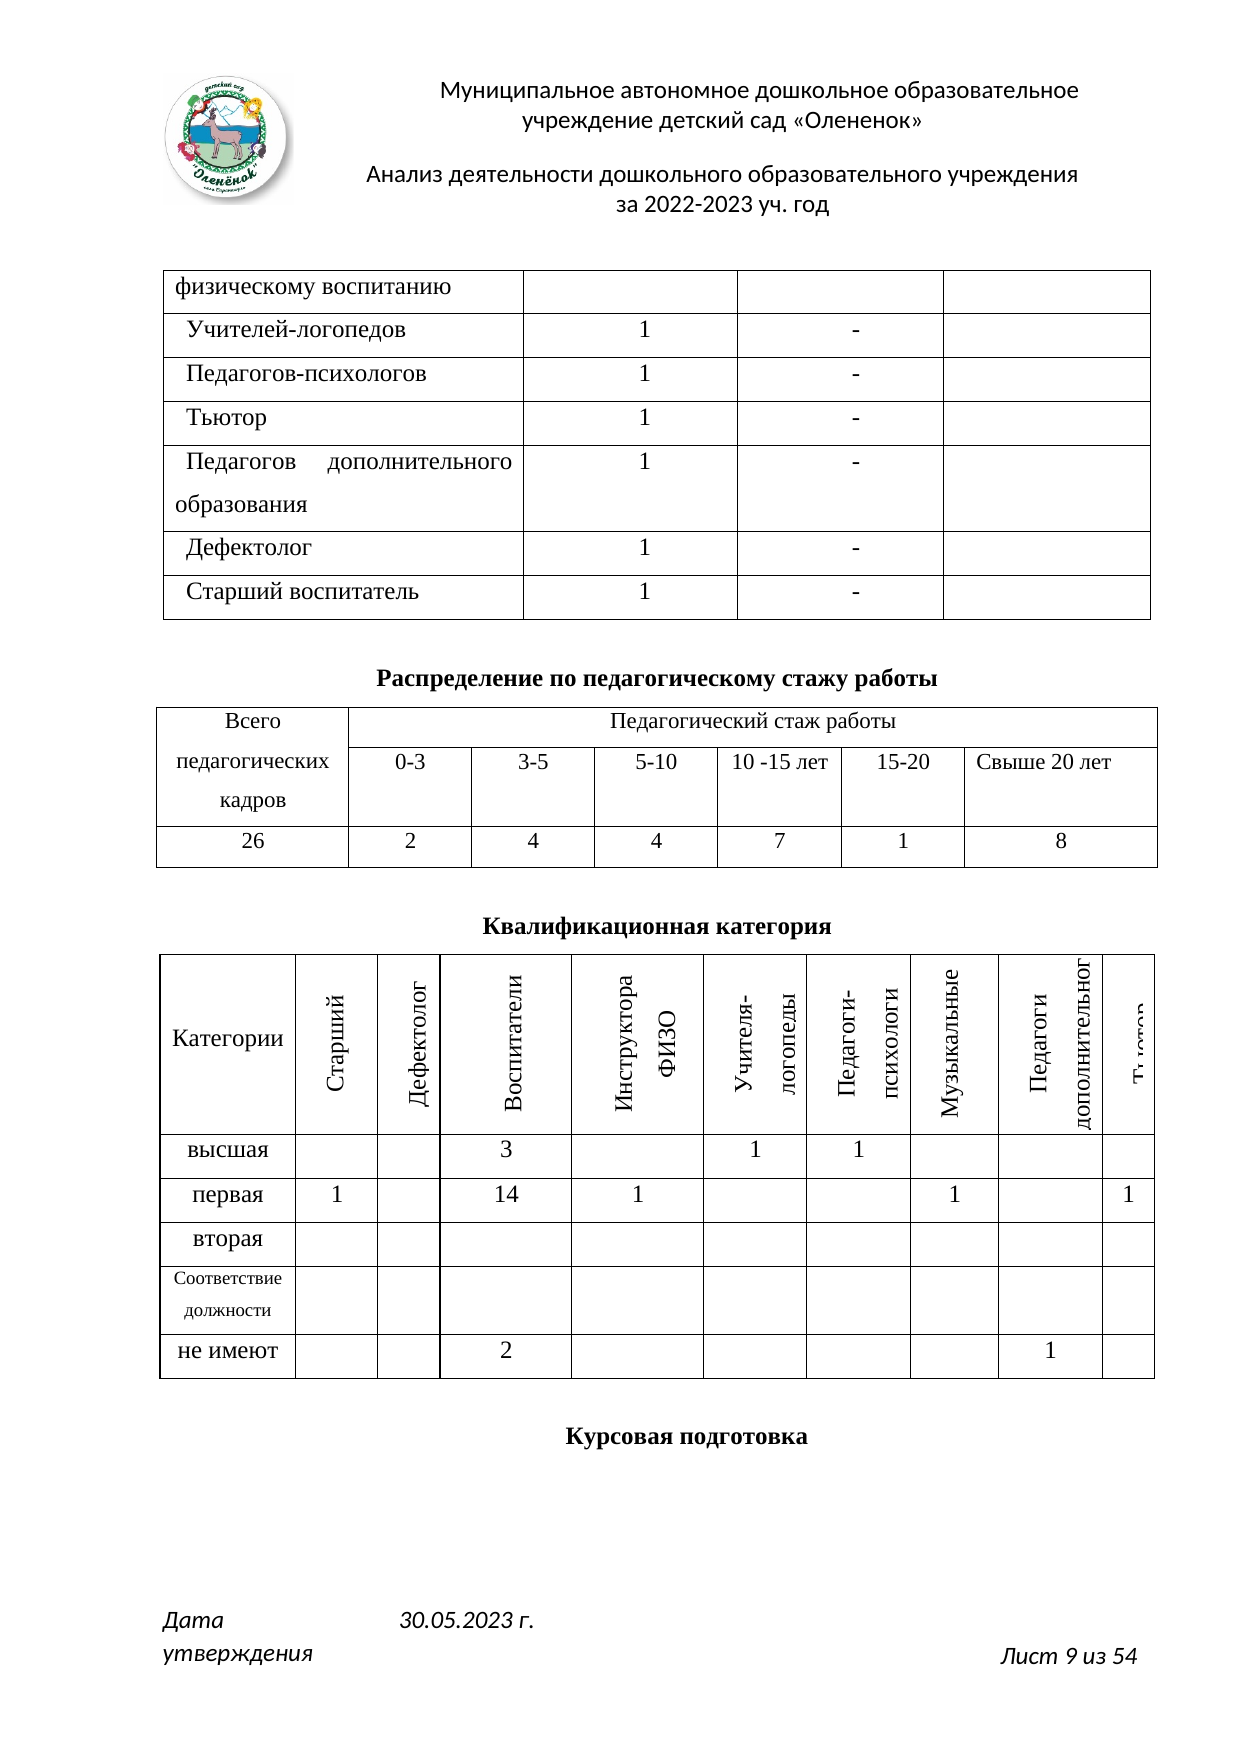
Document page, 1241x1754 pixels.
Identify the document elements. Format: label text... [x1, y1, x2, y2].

table_cell 7 [718, 827, 841, 867]
table_header Учителя-логопеды [704, 955, 806, 1133]
table_cell [704, 1179, 806, 1222]
table_cell Учителей-логопедов [164, 314, 523, 357]
table_cell [572, 1335, 703, 1378]
table_header Всего педагогических кадров [157, 708, 348, 826]
table_cell Свыше 20 лет [965, 748, 1157, 826]
table_cell 1 [524, 532, 737, 575]
table_cell 0-3 [349, 748, 471, 826]
table_cell [1103, 1135, 1154, 1178]
table_cell Инструкторов по физическому воспитанию [164, 271, 523, 313]
table_cell [911, 1335, 998, 1378]
table_cell [1103, 1335, 1154, 1378]
table_cell [378, 1179, 439, 1222]
table_cell 2 [441, 1335, 571, 1378]
table_cell вторая [161, 1223, 295, 1266]
table_cell [944, 402, 1150, 445]
table_cell высшая [161, 1135, 295, 1178]
table_cell 1 [842, 827, 964, 867]
table_header Педагоги дополнительного образования [999, 955, 1102, 1133]
table_cell [1103, 1223, 1154, 1266]
table_cell Соответствие должности [161, 1267, 295, 1334]
table_cell [944, 532, 1150, 575]
table_cell [572, 1267, 703, 1334]
table_cell [296, 1267, 377, 1334]
table_cell Педагогов дополнительного образования [164, 446, 523, 531]
table_cell 1 [524, 358, 737, 401]
table_cell 1 [524, 402, 737, 445]
table_header Категории [161, 955, 295, 1133]
table_cell 4 [472, 827, 594, 867]
table_cell первая [161, 1179, 295, 1222]
table_cell - [738, 576, 943, 619]
table_cell - [524, 271, 737, 313]
table_cell [807, 1267, 910, 1334]
table_cell 1 [738, 271, 943, 313]
table_cell [378, 1135, 439, 1178]
table_header Инструктора ФИЗО [572, 955, 703, 1133]
table_header Старший воспитатель [296, 955, 377, 1133]
table_header Тьютор [1103, 955, 1154, 1133]
picture [162, 73, 294, 205]
table_cell 5-10 [595, 748, 717, 826]
table_cell [378, 1223, 439, 1266]
table_cell [441, 1223, 571, 1266]
table_header Музыкальные руководители [911, 955, 998, 1133]
table_cell 10 -15 лет [718, 748, 841, 826]
table_cell [1103, 1267, 1154, 1334]
table_header Педагоги-психологи [807, 955, 910, 1133]
table_cell [911, 1223, 998, 1266]
table_cell 26 [157, 827, 348, 867]
table_header Дефектолог [378, 955, 439, 1133]
table_cell [378, 1335, 439, 1378]
table_cell 1 [1103, 1179, 1154, 1222]
table_cell 1 [999, 1335, 1102, 1378]
table_cell [704, 1223, 806, 1266]
table_cell [999, 1135, 1102, 1178]
table_cell 1 [524, 446, 737, 531]
table_cell [911, 1267, 998, 1334]
table_cell [999, 1223, 1102, 1266]
table_cell - [738, 532, 943, 575]
table_cell [572, 1223, 703, 1266]
table_cell - [738, 446, 943, 531]
table_cell 14 [441, 1179, 571, 1222]
table_cell - [738, 402, 943, 445]
table_cell [944, 271, 1150, 313]
table_cell [704, 1267, 806, 1334]
table_cell 1 [524, 314, 737, 357]
table_cell [911, 1135, 998, 1178]
table_cell 3 [441, 1135, 571, 1178]
table_cell 1 [524, 576, 737, 619]
table_cell - [738, 358, 943, 401]
table_cell [441, 1267, 571, 1334]
table_cell [944, 446, 1150, 531]
table_cell Педагогов-психологов [164, 358, 523, 401]
table_cell 3-5 [472, 748, 594, 826]
table_cell 1 [296, 1179, 377, 1222]
table_cell [807, 1335, 910, 1378]
table_cell [944, 314, 1150, 357]
table_cell [999, 1179, 1102, 1222]
table_cell 1 [807, 1135, 910, 1178]
table_cell 15-20 [842, 748, 964, 826]
table_cell [704, 1335, 806, 1378]
table_cell Тьютор [164, 402, 523, 445]
table_cell Старший воспитатель [164, 576, 523, 619]
text Распределение по педагогическому стажу работы [162, 663, 1152, 692]
table_cell [807, 1179, 910, 1222]
table_cell [296, 1135, 377, 1178]
table_cell 1 [911, 1179, 998, 1222]
table_cell не имеют [161, 1335, 295, 1378]
table_cell [944, 358, 1150, 401]
table_cell [807, 1223, 910, 1266]
table_cell - [738, 314, 943, 357]
table_cell 4 [595, 827, 717, 867]
table_cell 1 [704, 1135, 806, 1178]
table_cell [296, 1335, 377, 1378]
table_cell [296, 1223, 377, 1266]
table_cell Дефектолог [164, 532, 523, 575]
table_cell 8 [965, 827, 1157, 867]
text Курсовая подготовка [162, 1421, 1152, 1450]
table_cell [378, 1267, 439, 1334]
table_cell 1 [572, 1179, 703, 1222]
text Квалификационная категория [162, 911, 1152, 939]
table_cell 2 [349, 827, 471, 867]
table_header Педагогический стаж работы [349, 708, 1157, 747]
table_cell [944, 576, 1150, 619]
table_cell [999, 1267, 1102, 1334]
table_cell [572, 1135, 703, 1178]
table_header Воспитатели [441, 955, 571, 1133]
